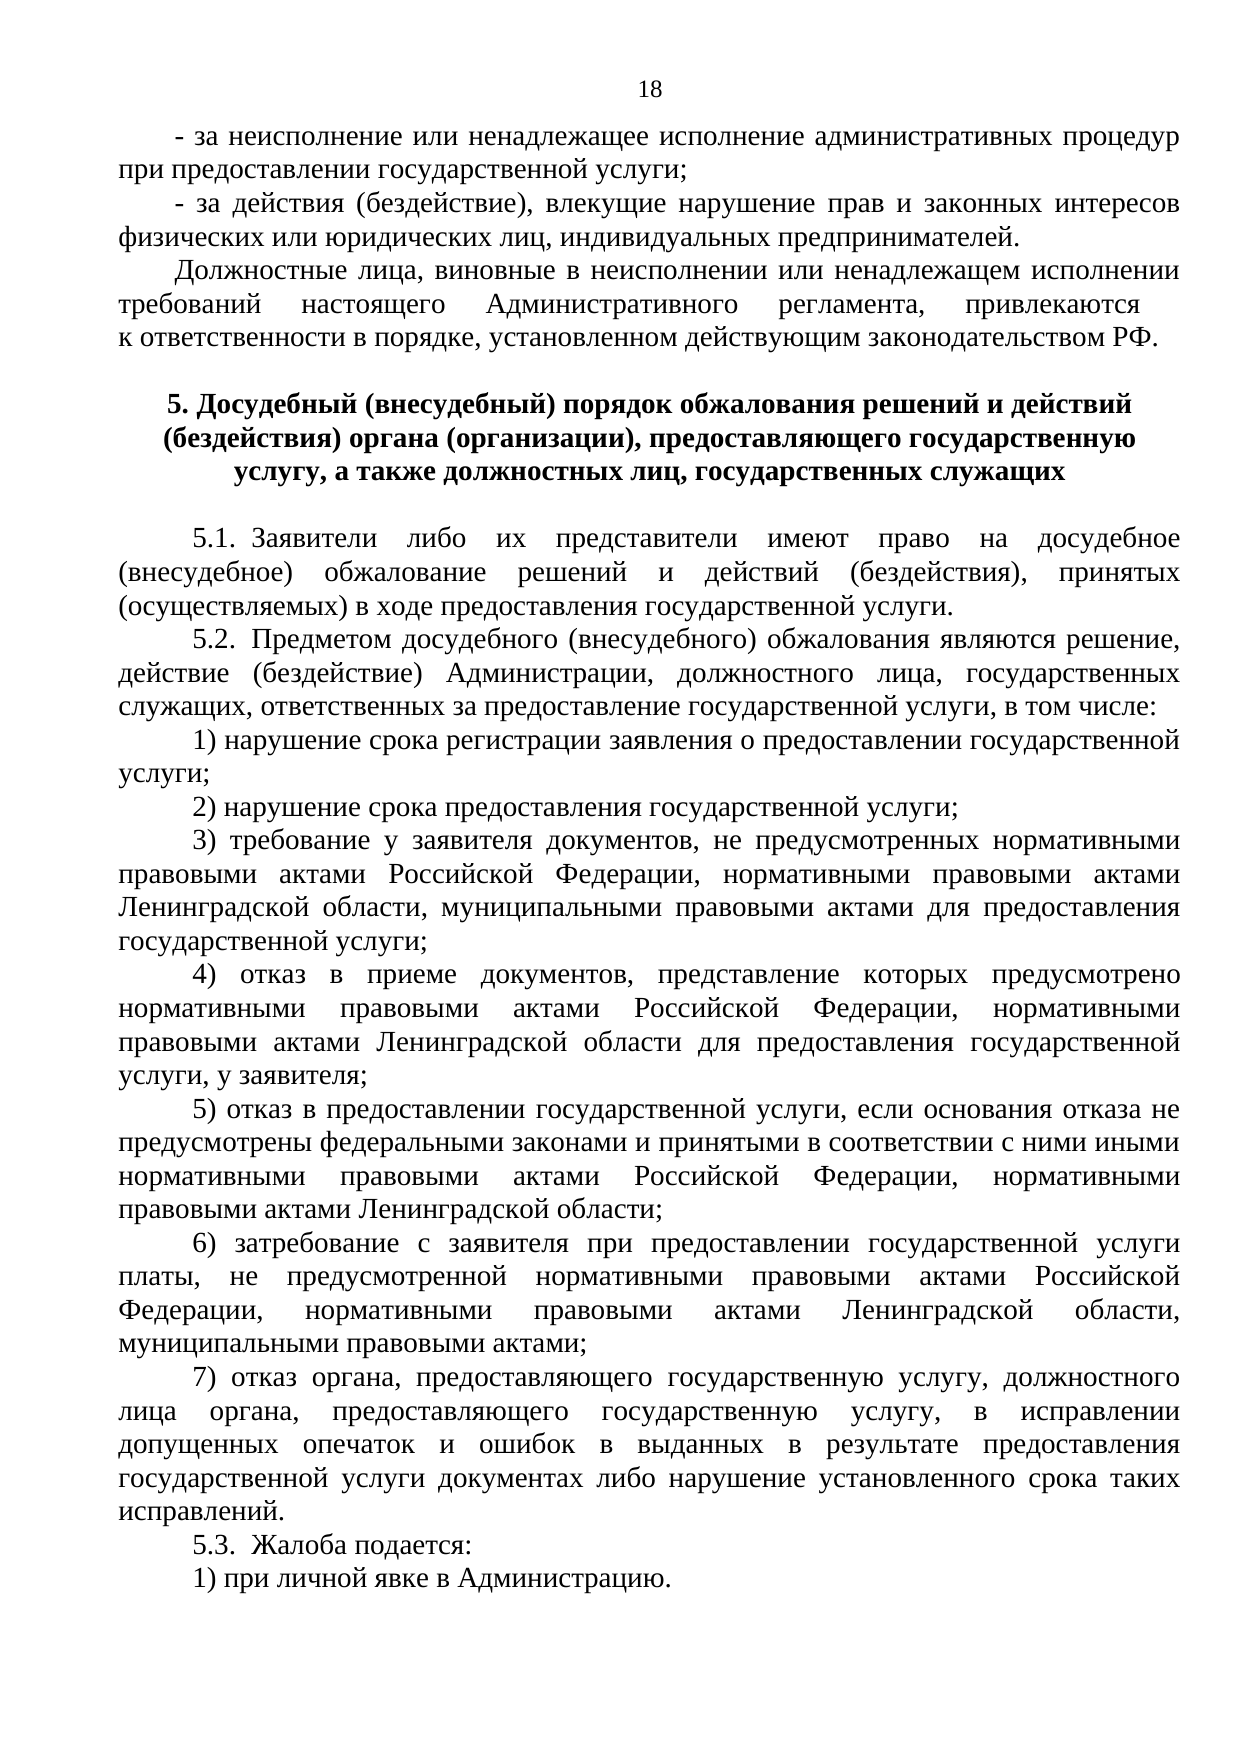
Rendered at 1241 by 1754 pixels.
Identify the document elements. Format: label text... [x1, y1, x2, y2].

text 7) отказ органа, предоставляющего государственную услугу, должностного лица органа, предоставляющего государственную услугу, в исправлении допущенных опечаток и ошибок в выданных в результате предоставления государственной услуги документах либо нарушение установленного срока таких исправлений. [118, 1359, 1181, 1527]
text 5) отказ в предоставлении государственной услуги, если основания отказа не предусмотрены федеральными законами и принятыми в соответствии с ними иными нормативными правовыми актами Российской Федерации, нормативными правовыми актами Ленинградской области; [118, 1091, 1181, 1225]
text 4) отказ в приеме документов, представление которых предусмотрено нормативными правовыми актами Российской Федерации, нормативными правовыми актами Ленинградской области для предоставления государственной услуги, у заявителя; [118, 957, 1181, 1091]
text 6) затребование с заявителя при предоставлении государственной услуги платы, не предусмотренной нормативными правовыми актами Российской Федерации, нормативными правовыми актами Ленинградской области, муниципальными правовыми актами; [118, 1225, 1181, 1359]
text 2) нарушение срока предоставления государственной услуги; [118, 789, 1181, 822]
text - за неисполнение или ненадлежащее исполнение административных процедур при предоставлении государственной услуги; [118, 118, 1181, 185]
list Предметом досудебного (внесудебного) обжалования являются решение, действие (бездействие) Администрации, должностного лица, государственных служащих, ответственных за предоставление государственной услуги, в том числе: [118, 621, 1181, 722]
list Жалоба подается: [118, 1527, 1181, 1560]
text 1) при личной явке в Администрацию. [118, 1560, 1181, 1594]
text 3) требование у заявителя документов, не предусмотренных нормативными правовыми актами Российской Федерации, нормативными правовыми актами Ленинградской области, муниципальными правовыми актами для предоставления государственной услуги; [118, 822, 1181, 957]
list Досудебный (внесудебный) порядок обжалования решений и действий (бездействия) органа (организации), предоставляющего государственную услугу, а также должностных лиц, государственных служащих [118, 386, 1181, 487]
list Заявители либо их представители имеют право на досудебное (внесудебное) обжалование решений и действий (бездействия), принятых (осуществляемых) в ходе предоставления государственной услуги. [118, 521, 1181, 621]
text - за действия (бездействие), влекущие нарушение прав и законных интересов физических или юридических лиц, индивидуальных предпринимателей. [118, 185, 1181, 252]
text Должностные лица, виновные в неисполнении или ненадлежащем исполнении требований настоящего Административного регламента, привлекаются к ответственности в порядке, установленном действующим законодательством РФ. [118, 252, 1181, 353]
text 1) нарушение срока регистрации заявления о предоставлении государственной услуги; [118, 722, 1181, 789]
